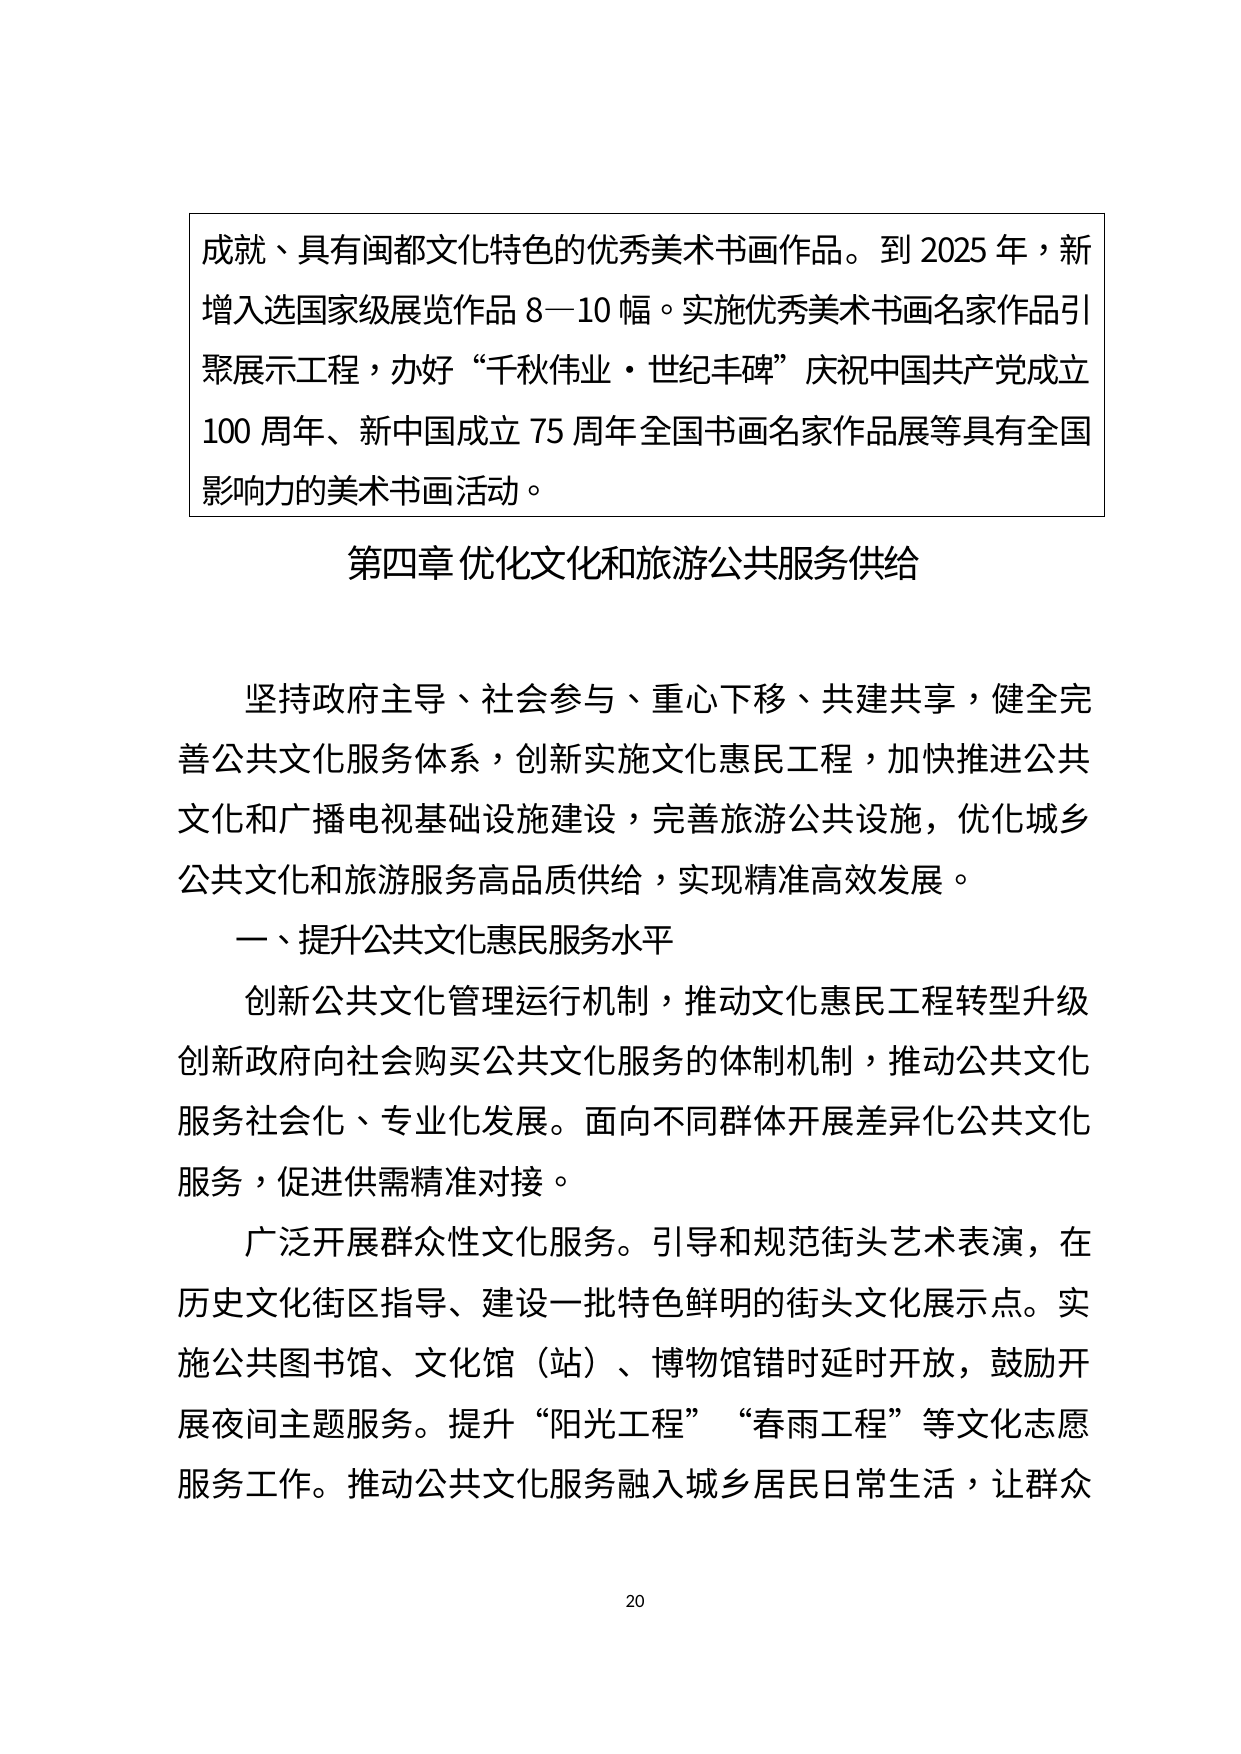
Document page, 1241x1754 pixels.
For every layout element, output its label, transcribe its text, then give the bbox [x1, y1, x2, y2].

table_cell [190, 214, 1104, 516]
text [177, 1206, 1092, 1508]
text 创新公共文化管理运行机制，推动文化惠民工程转型升级。创新政府向社会购买公共文化服务的体制机制，推动公共文化服务社会化、专业化发展。面向不同群体开展差异化公共文化服务，促进供需精准对接。 [177, 965, 1092, 1206]
text 第四章 优化文化和旅游公共服务供给 [177, 529, 1092, 590]
text 坚持政府主导、社会参与、重心下移、共建共享，健全完善公共文化服务体系，创新实施文化惠民工程，加快推进公共文化和广播电视基础设施建设，完善旅游公共设施，优化城乡公共文化和旅游服务高品质供给，实现精准高效发展。 [177, 663, 1092, 904]
text 一、提升公共文化惠民服务水平 [177, 904, 1092, 965]
